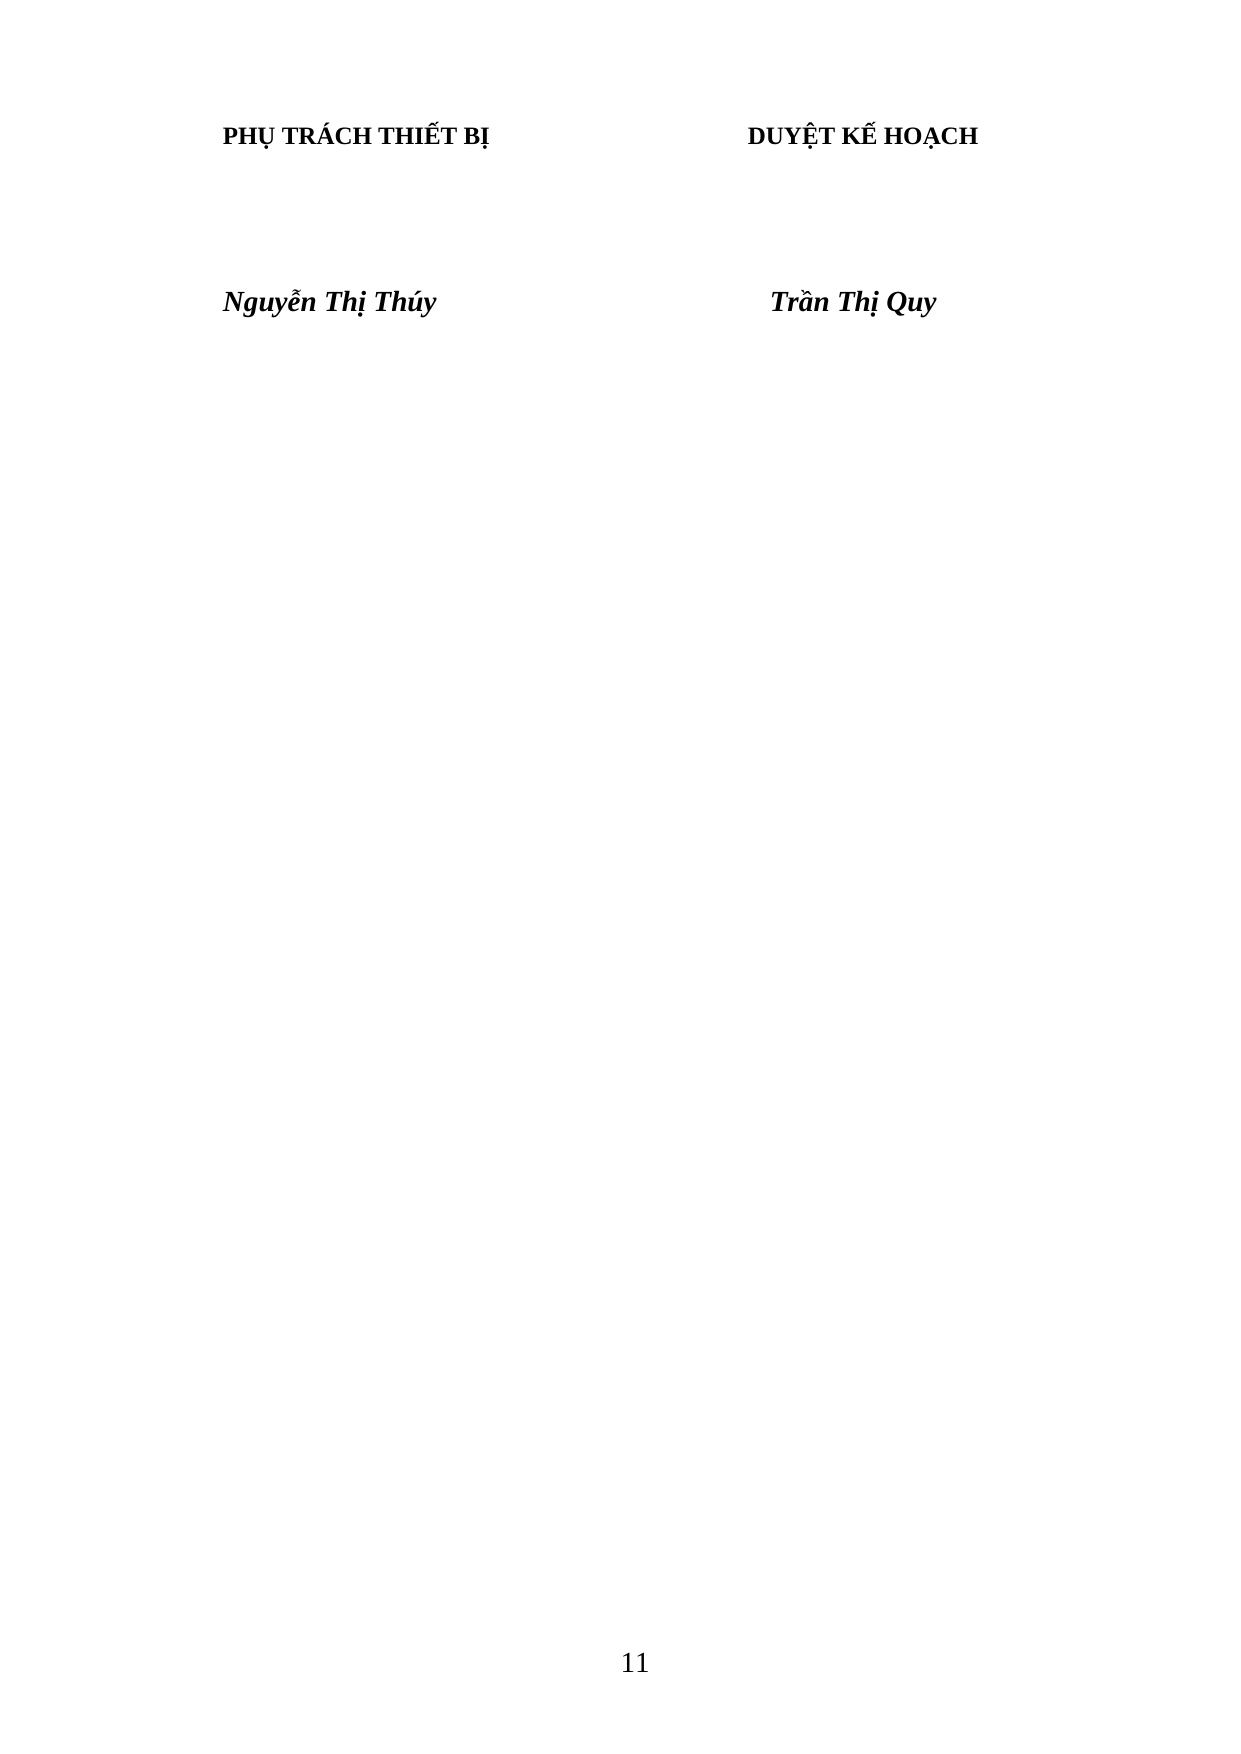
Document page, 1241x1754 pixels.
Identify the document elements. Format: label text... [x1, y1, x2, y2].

text Nguyễn Thị Thúy Trần Thị Quy [148, 285, 1122, 318]
text PHỤ TRÁCH THIẾT BỊ DUYỆT KẾ HOẠCH [148, 118, 1122, 151]
